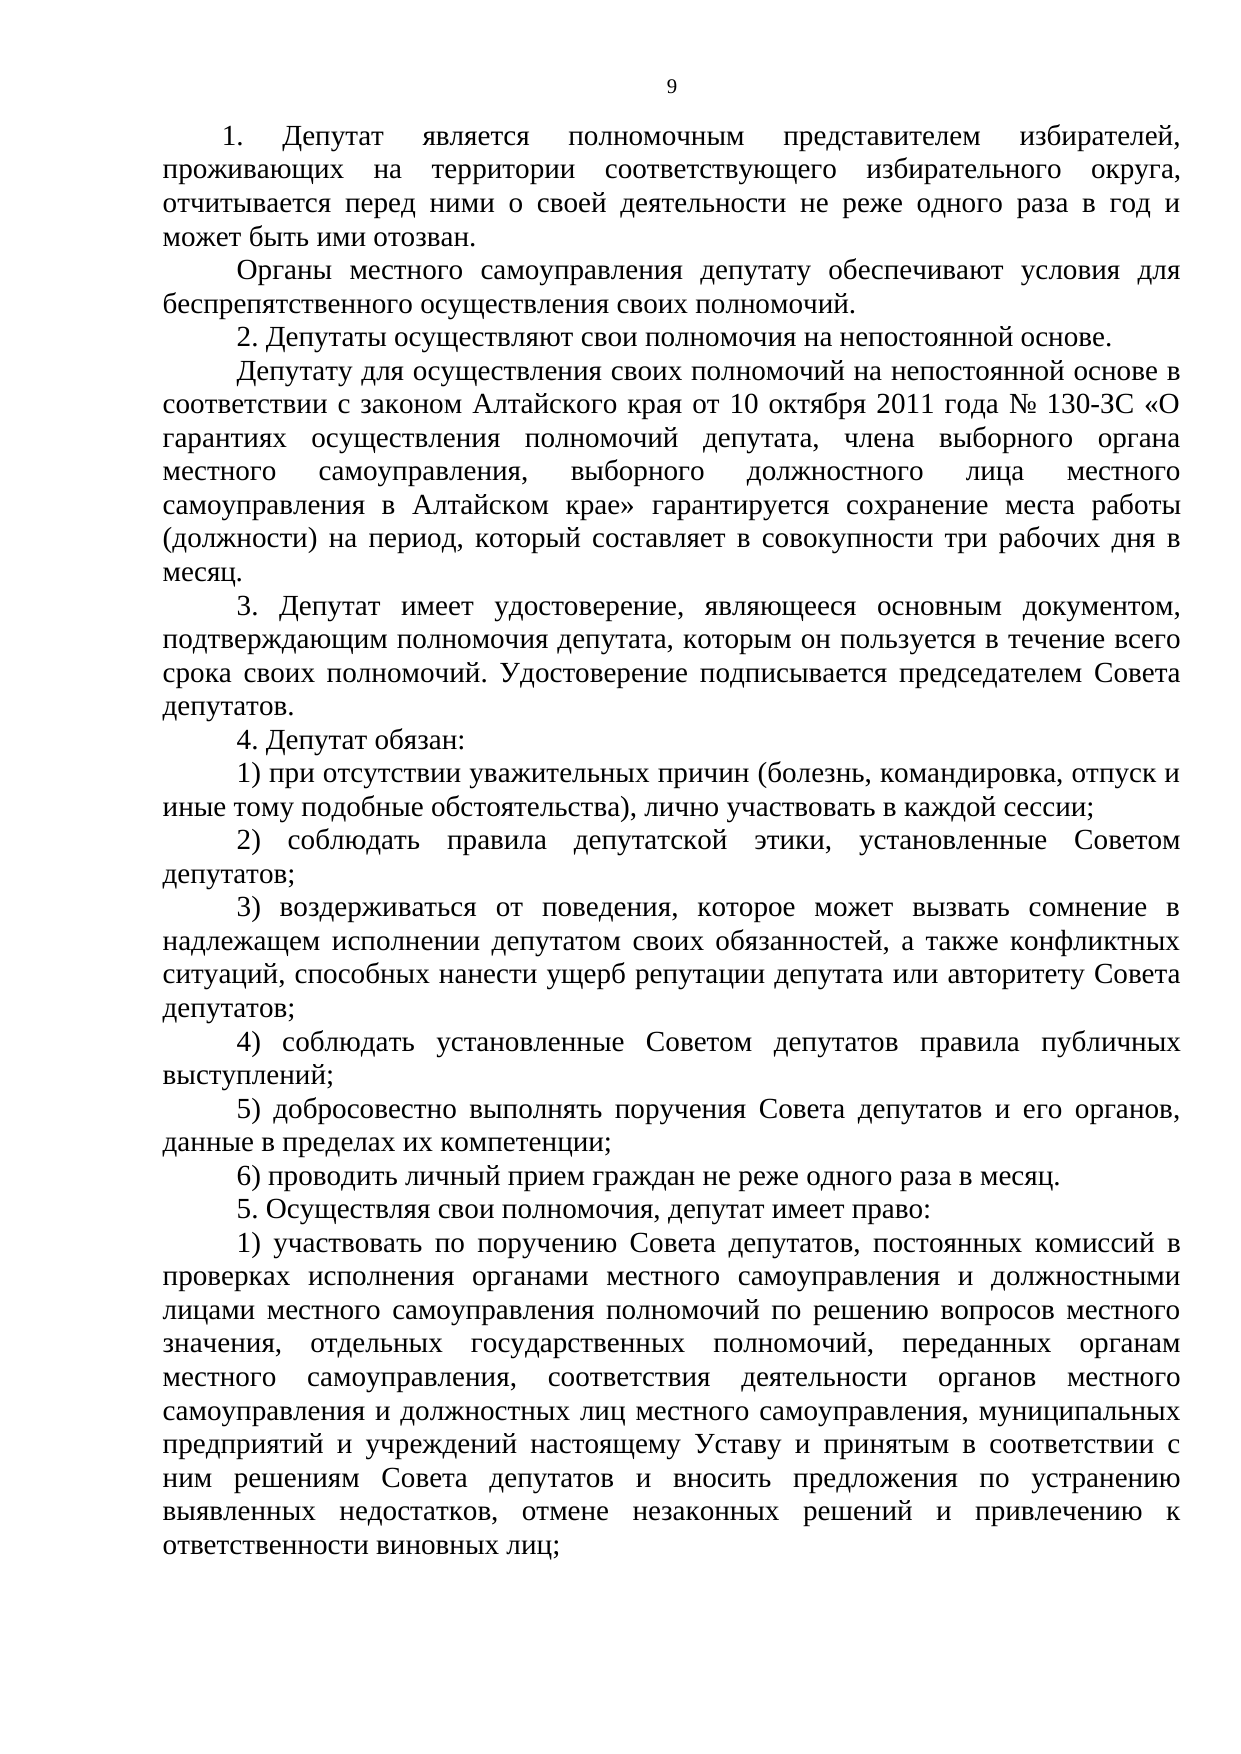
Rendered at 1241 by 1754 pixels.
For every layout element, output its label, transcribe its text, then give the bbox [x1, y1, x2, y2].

text 4) соблюдать установленные Советом депутатов правила публичных выступлений; [162, 1024, 1181, 1091]
text 5. Осуществляя свои полномочия, депутат имеет право: [162, 1191, 1181, 1225]
text 3) воздерживаться от поведения, которое может вызвать сомнение в надлежащем исполнении депутатом своих обязанностей, а также конфликтных ситуаций, способных нанести ущерб репутации депутата или авторитету Совета депутатов; [162, 889, 1181, 1024]
text 1) участвовать по поручению Совета депутатов, постоянных комиссий в проверках исполнения органами местного самоуправления и должностными лицами местного самоуправления полномочий по решению вопросов местного значения, отдельных государственных полномочий, переданных органам местного самоуправления, соответствия деятельности органов местного самоуправления и должностных лиц местного самоуправления, муниципальных предприятий и учреждений настоящему Уставу и принятым в соответствии с ним решениям Совета депутатов и вносить предложения по устранению выявленных недостатков, отмене незаконных решений и привлечению к ответственности виновных лиц; [162, 1225, 1181, 1560]
text 2) соблюдать правила депутатской этики, установленные Советом депутатов; [162, 822, 1181, 889]
text 1) при отсутствии уважительных причин (болезнь, командировка, отпуск и иные тому подобные обстоятельства), лично участвовать в каждой сессии; [162, 755, 1181, 822]
text 3. Депутат имеет удостоверение, являющееся основным документом, подтверждающим полномочия депутата, которым он пользуется в течение всего срока своих полномочий. Удостоверение подписывается председателем Совета депутатов. [162, 588, 1181, 722]
text 6) проводить личный прием граждан не реже одного раза в месяц. [162, 1158, 1181, 1191]
text 5) добросовестно выполнять поручения Совета депутатов и его органов, данные в пределах их компетенции; [162, 1091, 1181, 1158]
text Органы местного самоуправления депутату обеспечивают условия для беспрепятственного осуществления своих полномочий. [162, 252, 1181, 319]
text 2. Депутаты осуществляют свои полномочия на непостоянной основе. [162, 319, 1181, 353]
text 4. Депутат обязан: [162, 722, 1181, 755]
text Депутату для осуществления своих полномочий на непостоянной основе в соответствии с законом Алтайского края от 10 октября 2011 года № 130-ЗС «О гарантиях осуществления полномочий депутата, члена выборного органа местного самоуправления, выборного должностного лица местного самоуправления в Алтайском крае» гарантируется сохранение места работы (должности) на период, который составляет в совокупности три рабочих дня в месяц. [162, 353, 1181, 588]
text 1. Депутат является полномочным представителем избирателей, проживающих на территории соответствующего избирательного округа, отчитывается перед ними о своей деятельности не реже одного раза в год и может быть ими отозван. [162, 118, 1181, 252]
